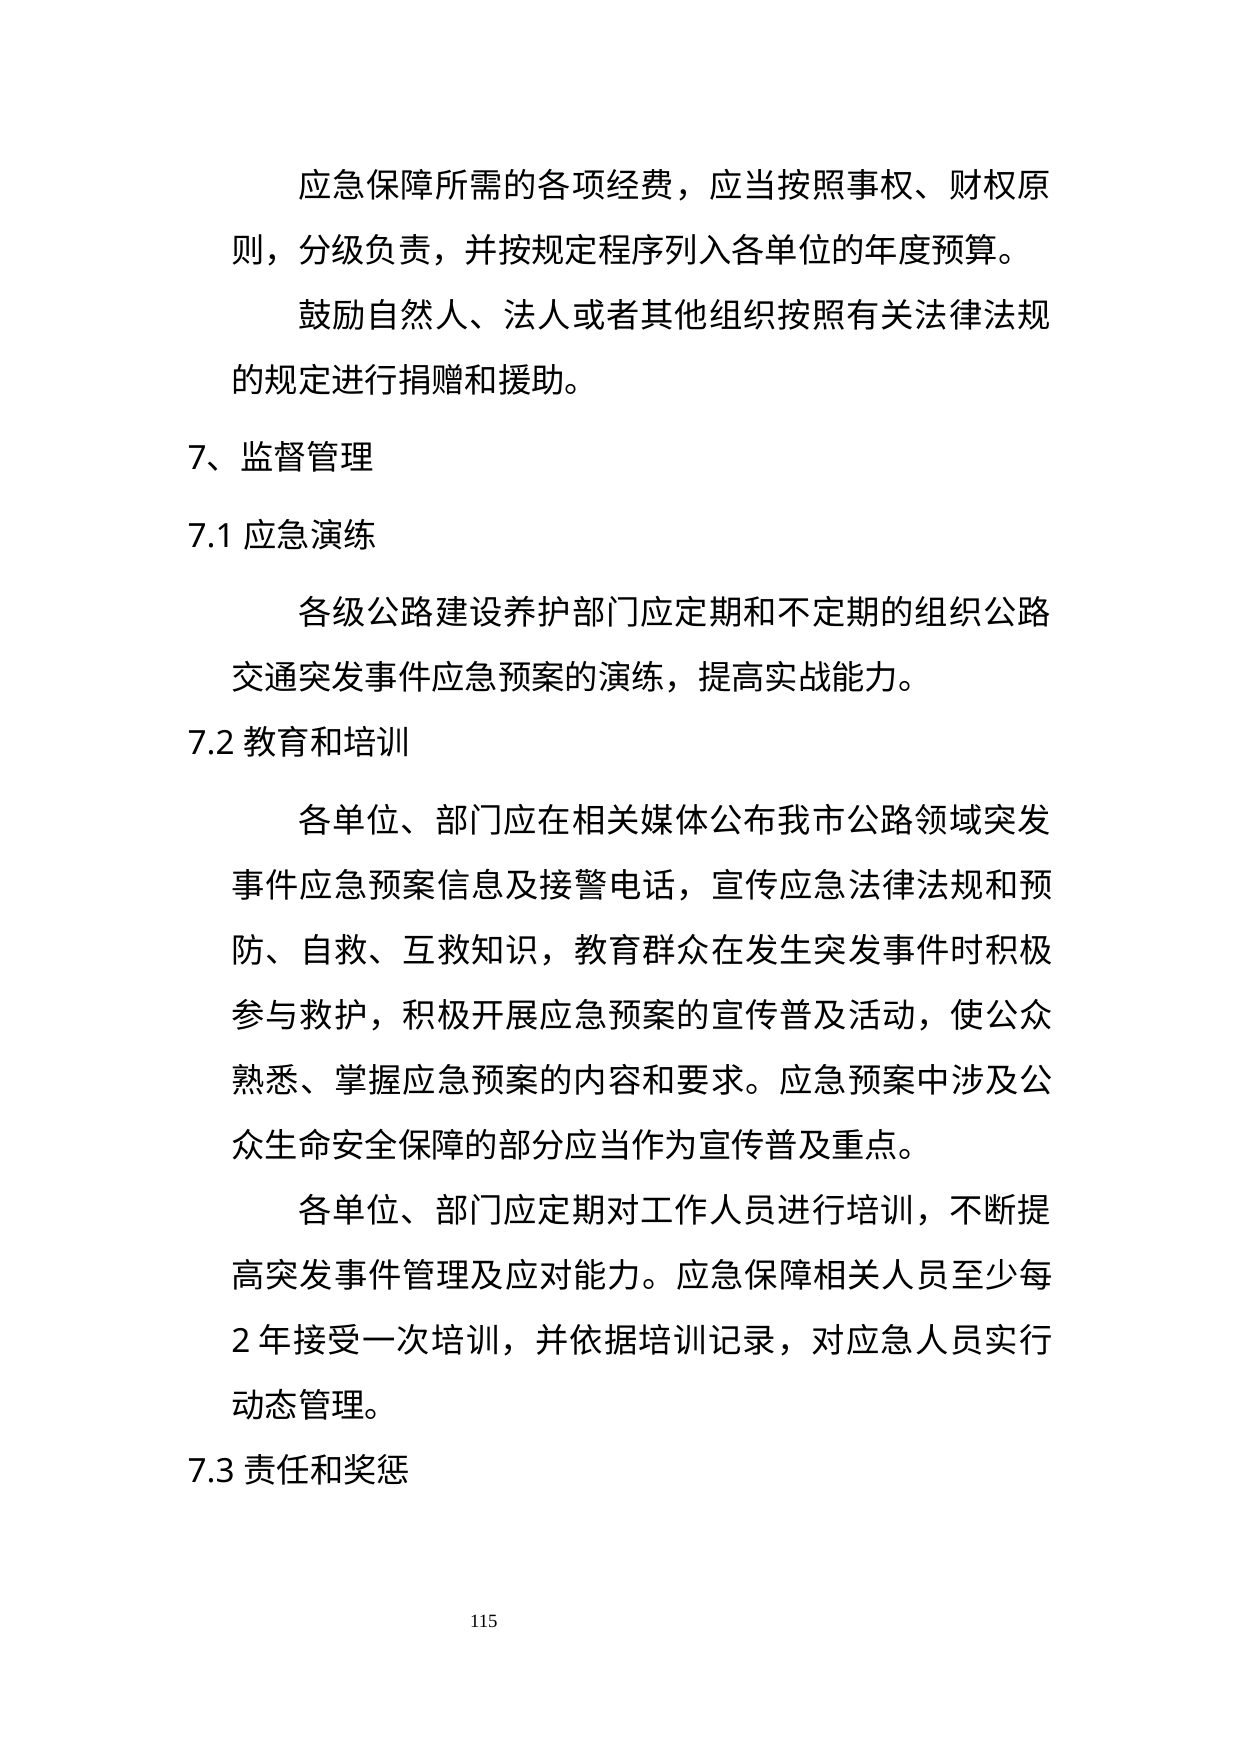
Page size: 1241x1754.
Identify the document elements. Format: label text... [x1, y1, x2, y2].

text 7.2 教育和培训 [187, 708, 1053, 773]
text 7.3 责任和奖惩 [187, 1435, 1053, 1500]
text 7.1 应急演练 [187, 500, 1053, 565]
text 各级公路建设养护部门应定期和不定期的组织公路交通突发事件应急预案的演练，提高实战能力。 [231, 578, 1053, 708]
text 各单位、部门应在相关媒体公布我市公路领域突发事件应急预案信息及接警电话，宣传应急法律法规和预防、自救、互救知识，教育群众在发生突发事件时积极参与救护，积极开展应急预案的宣传普及活动，使公众熟悉、掌握应急预案的内容和要求。应急预案中涉及公众生命安全保障的部分应当作为宣传普及重点。 [231, 785, 1053, 1175]
text 鼓励自然人、法人或者其他组织按照有关法律法规的规定进行捐赠和援助。 [231, 280, 1053, 410]
text 各单位、部门应定期对工作人员进行培训，不断提高突发事件管理及应对能力。应急保障相关人员至少每2年接受一次培训，并依据培训记录，对应急人员实行动态管理。 [231, 1175, 1053, 1435]
text 应急保障所需的各项经费，应当按照事权、财权原则，分级负责，并按规定程序列入各单位的年度预算。 [231, 150, 1053, 280]
text 7、监督管理 [187, 423, 1053, 488]
